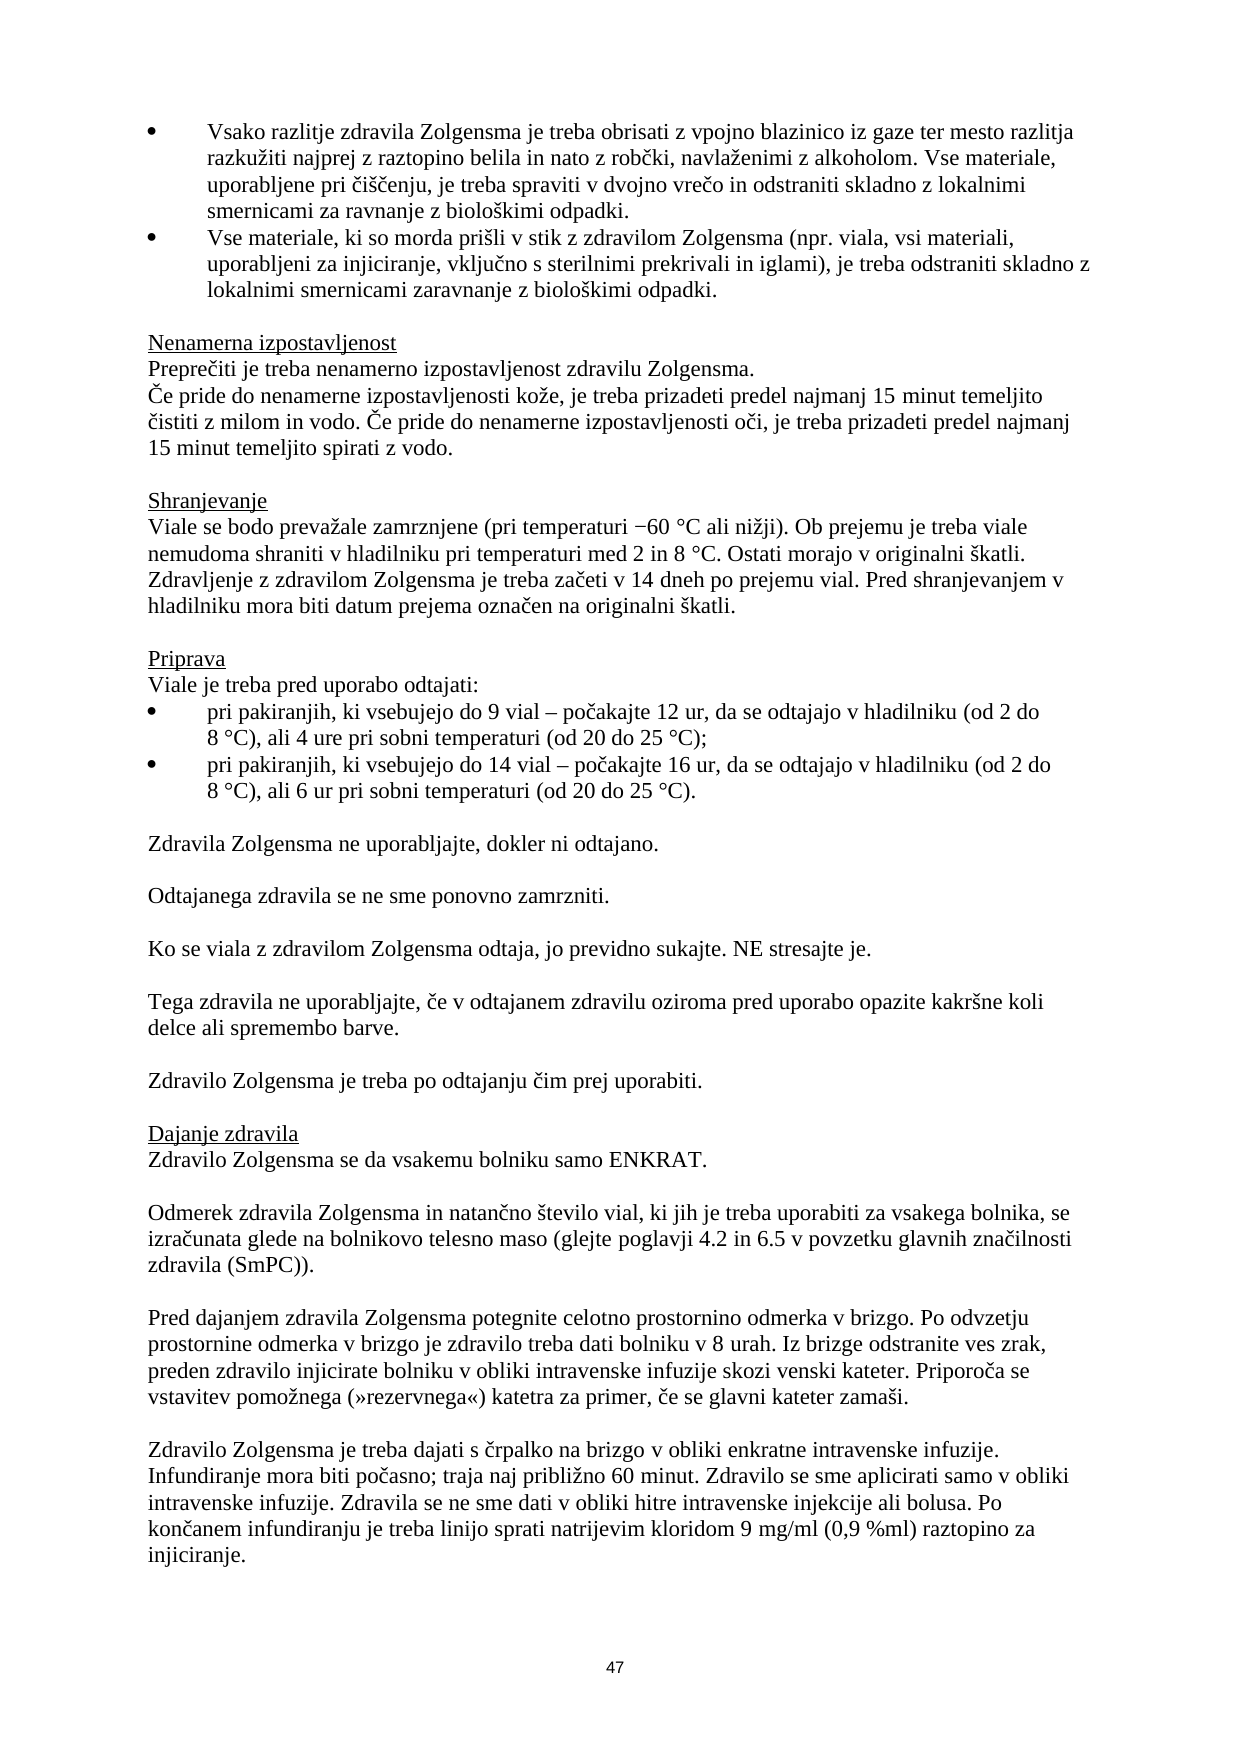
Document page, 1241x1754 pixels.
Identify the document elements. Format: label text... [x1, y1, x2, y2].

text Odmerek zdravila Zolgensma in natančno število vial, ki jih je treba uporabiti za vsakega bolnika, se izračunata glede na bolnikovo telesno maso (glejte poglavji 4.2 in 6.5 v povzetku glavnih značilnosti zdravila (SmPC)). [148, 1199, 1092, 1278]
text Priprava [148, 645, 1092, 672]
text Dajanje zdravila [148, 1119, 1092, 1146]
text Pred dajanjem zdravila Zolgensma potegnite celotno prostornino odmerka v brizgo. Po odvzetju prostornine odmerka v brizgo je zdravilo treba dati bolniku v 8 urah. Iz brizge odstranite ves zrak, preden zdravilo injicirate bolniku v obliki intravenske infuzije skozi venski kateter. Priporoča se vstavitev pomožnega (»rezervnega«) katetra za primer, če se glavni kateter zamaši. [148, 1304, 1092, 1409]
text Če pride do nenamerne izpostavljenosti kože, je treba prizadeti predel najmanj 15 minut temeljito čistiti z milom in vodo. Če pride do nenamerne izpostavljenosti oči, je treba prizadeti predel najmanj 15 minut temeljito spirati z vodo. [148, 382, 1092, 461]
list Vse materiale, ki so morda prišli v stik z zdravilom Zolgensma (npr. viala, vsi materiali, uporabljeni za injiciranje, vključno s sterilnimi prekrivali in iglami), je treba odstraniti skladno z lokalnimi smernicami zaravnanje z biološkimi odpadki. [148, 223, 1092, 303]
text Zdravilo Zolgensma se da vsakemu bolniku samo ENKRAT. [148, 1146, 1092, 1172]
text Preprečiti je treba nenamerno izpostavljenost zdravilu Zolgensma. [148, 355, 1092, 382]
list pri pakiranjih, ki vsebujejo do 14 vial – počakajte 16 ur, da se odtajajo v hladilniku (od 2 do 8 °C), ali 6 ur pri sobni temperaturi (od 20 do 25 °C). [148, 751, 1092, 803]
text Ko se viala z zdravilom Zolgensma odtaja, jo previdno sukajte. NE stresajte je. [148, 935, 1092, 961]
text Zdravilo Zolgensma je treba po odtajanju čim prej uporabiti. [148, 1067, 1092, 1093]
list Vsako razlitje zdravila Zolgensma je treba obrisati z vpojno blazinico iz gaze ter mesto razlitja razkužiti najprej z raztopino belila in nato z robčki, navlaženimi z alkoholom. Vse materiale, uporabljene pri čiščenju, je treba spraviti v dvojno vrečo in odstraniti skladno z lokalnimi smernicami za ravnanje z biološkimi odpadki. [148, 118, 1092, 223]
text Shranjevanje [148, 487, 1092, 513]
text Nenamerna izpostavljenost [148, 329, 1092, 355]
text Zdravilo Zolgensma je treba dajati s črpalko na brizgo v obliki enkratne intravenske infuzije. Infundiranje mora biti počasno; traja naj približno 60 minut. Zdravilo se sme aplicirati samo v obliki intravenske infuzije. Zdravila se ne sme dati v obliki hitre intravenske injekcije ali bolusa. Po končanem infundiranju je treba linijo sprati natrijevim kloridom 9 mg/ml (0,9 %ml) raztopino za injiciranje. [148, 1436, 1092, 1568]
text Viale se bodo prevažale zamrznjene (pri temperaturi −60 °C ali nižji). Ob prejemu je treba viale nemudoma shraniti v hladilniku pri temperaturi med 2 in 8 °C. Ostati morajo v originalni škatli. Zdravljenje z zdravilom Zolgensma je treba začeti v 14 dneh po prejemu vial. Pred shranjevanjem v hladilniku mora biti datum prejema označen na originalni škatli. [148, 513, 1092, 619]
text Odtajanega zdravila se ne sme ponovno zamrzniti. [148, 882, 1092, 909]
text Viale je treba pred uporabo odtajati: [148, 672, 1092, 698]
text Tega zdravila ne uporabljajte, če v odtajanem zdravilu oziroma pred uporabo opazite kakršne koli delce ali spremembo barve. [148, 988, 1092, 1041]
text Zdravila Zolgensma ne uporabljajte, dokler ni odtajano. [148, 830, 1092, 856]
list pri pakiranjih, ki vsebujejo do 9 vial – počakajte 12 ur, da se odtajajo v hladilniku (od 2 do 8 °C), ali 4 ure pri sobni temperaturi (od 20 do 25 °C); [148, 698, 1092, 751]
